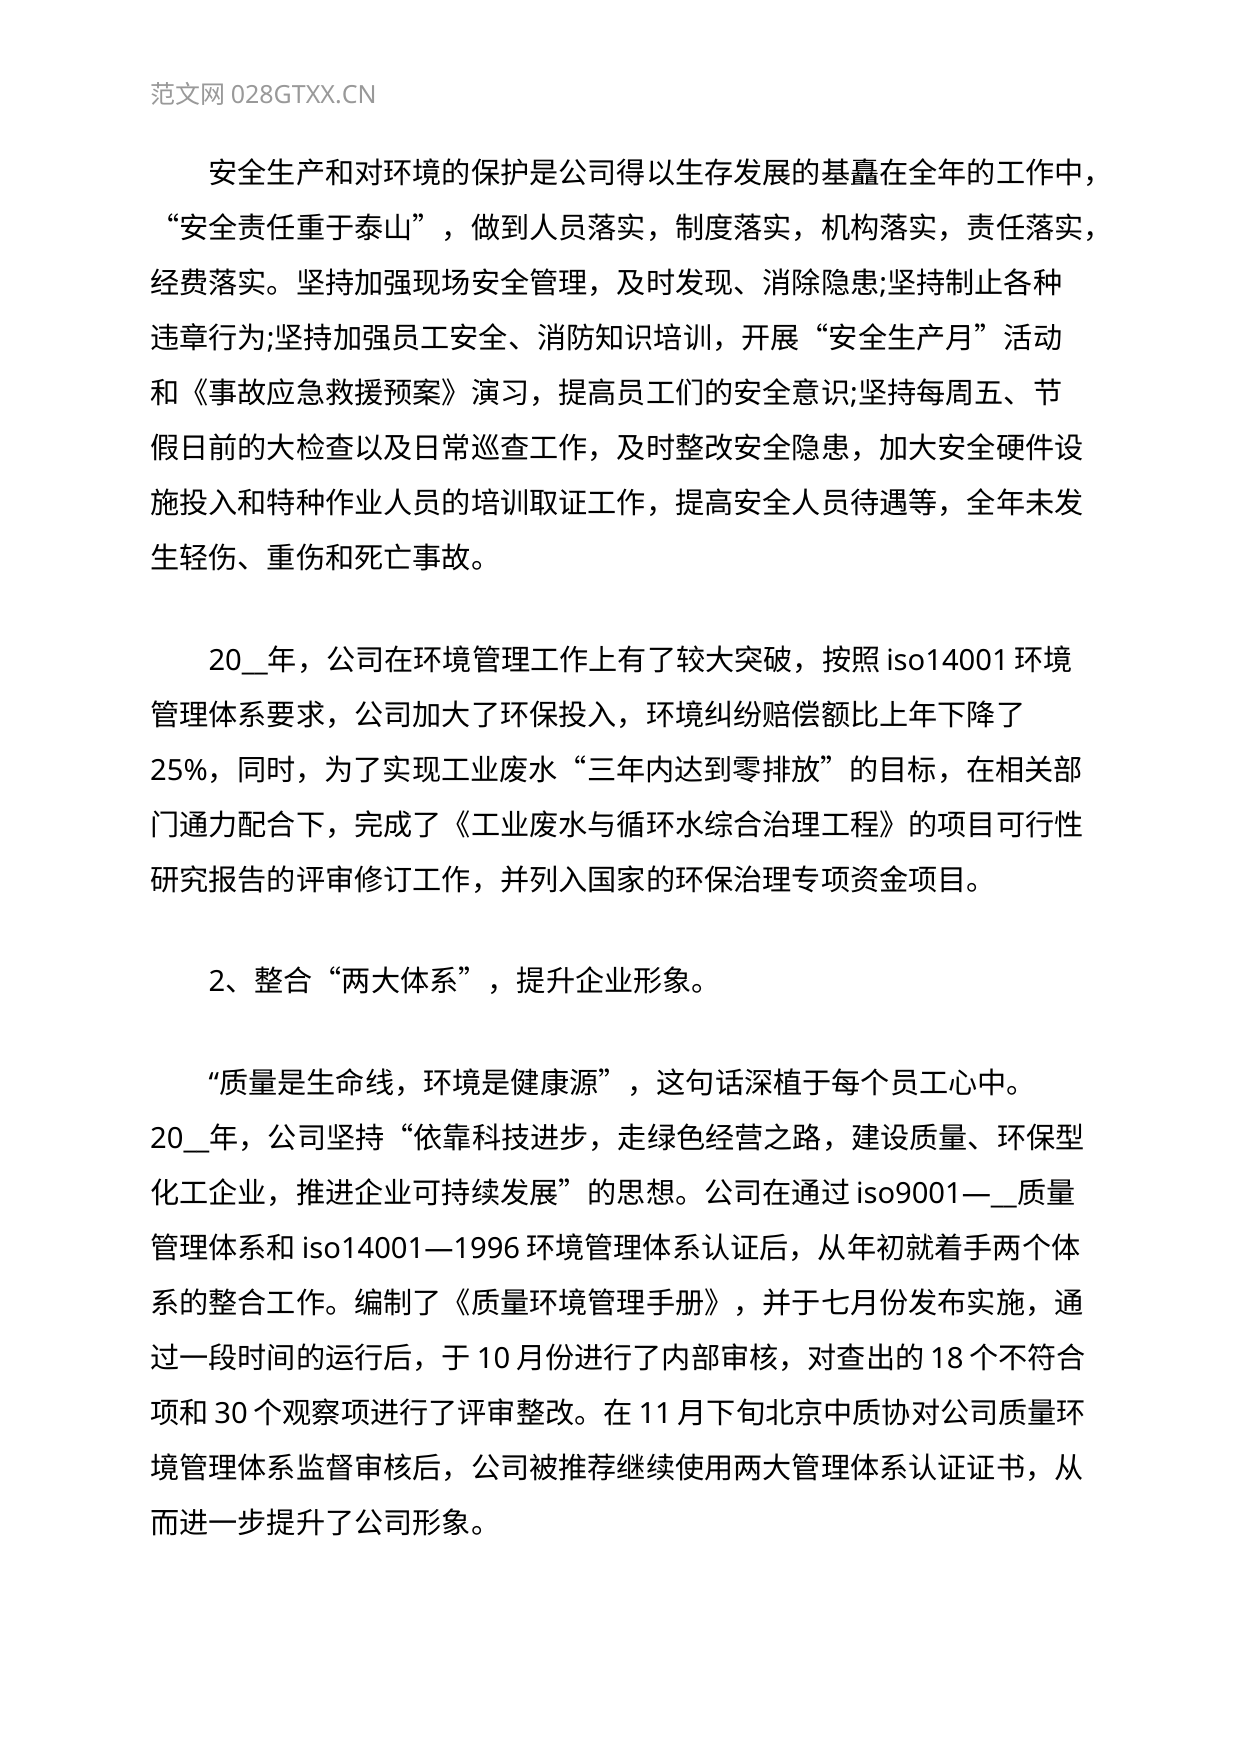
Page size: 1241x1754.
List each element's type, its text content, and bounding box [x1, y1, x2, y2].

text 安全生产和对环境的保护是公司得以生存发展的基矗在全年的工作中，“安全责任重于泰山”，做到人员落实，制度落实，机构落实，责任落实，经费落实。坚持加强现场安全管理，及时发现、消除隐患;坚持制止各种违章行为;坚持加强员工安全、消防知识培训，开展“安全生产月”活动和《事故应急救援预案》演习，提高员工们的安全意识;坚持每周五、节假日前的大检查以及日常巡查工作，及时整改安全隐患，加大安全硬件设施投入和特种作业人员的培训取证工作，提高安全人员待遇等，全年未发生轻伤、重伤和死亡事故。 [150, 150, 1090, 577]
text 2、整合“两大体系”，提升企业形象。 [150, 958, 1090, 1000]
text “质量是生命线，环境是健康源”，这句话深植于每个员工心中。20__年，公司坚持“依靠科技进步，走绿色经营之路，建设质量、环保型化工企业，推进企业可持续发展”的思想。公司在通过iso9001—__质量管理体系和iso14001—1996环境管理体系认证后，从年初就着手两个体系的整合工作。编制了《质量环境管理手册》，并于七月份发布实施，通过一段时间的运行后，于10月份进行了内部审核，对查出的18个不符合项和30个观察项进行了评审整改。在11月下旬北京中质协对公司质量环境管理体系监督审核后，公司被推荐继续使用两大管理体系认证证书，从而进一步提升了公司形象。 [150, 1060, 1090, 1542]
text 20__年，公司在环境管理工作上有了较大突破，按照iso14001环境管理体系要求，公司加大了环保投入，环境纠纷赔偿额比上年下降了25%，同时，为了实现工业废水“三年内达到零排放”的目标，在相关部门通力配合下，完成了《工业废水与循环水综合治理工程》的项目可行性研究报告的评审修订工作，并列入国家的环保治理专项资金项目。 [150, 636, 1090, 898]
